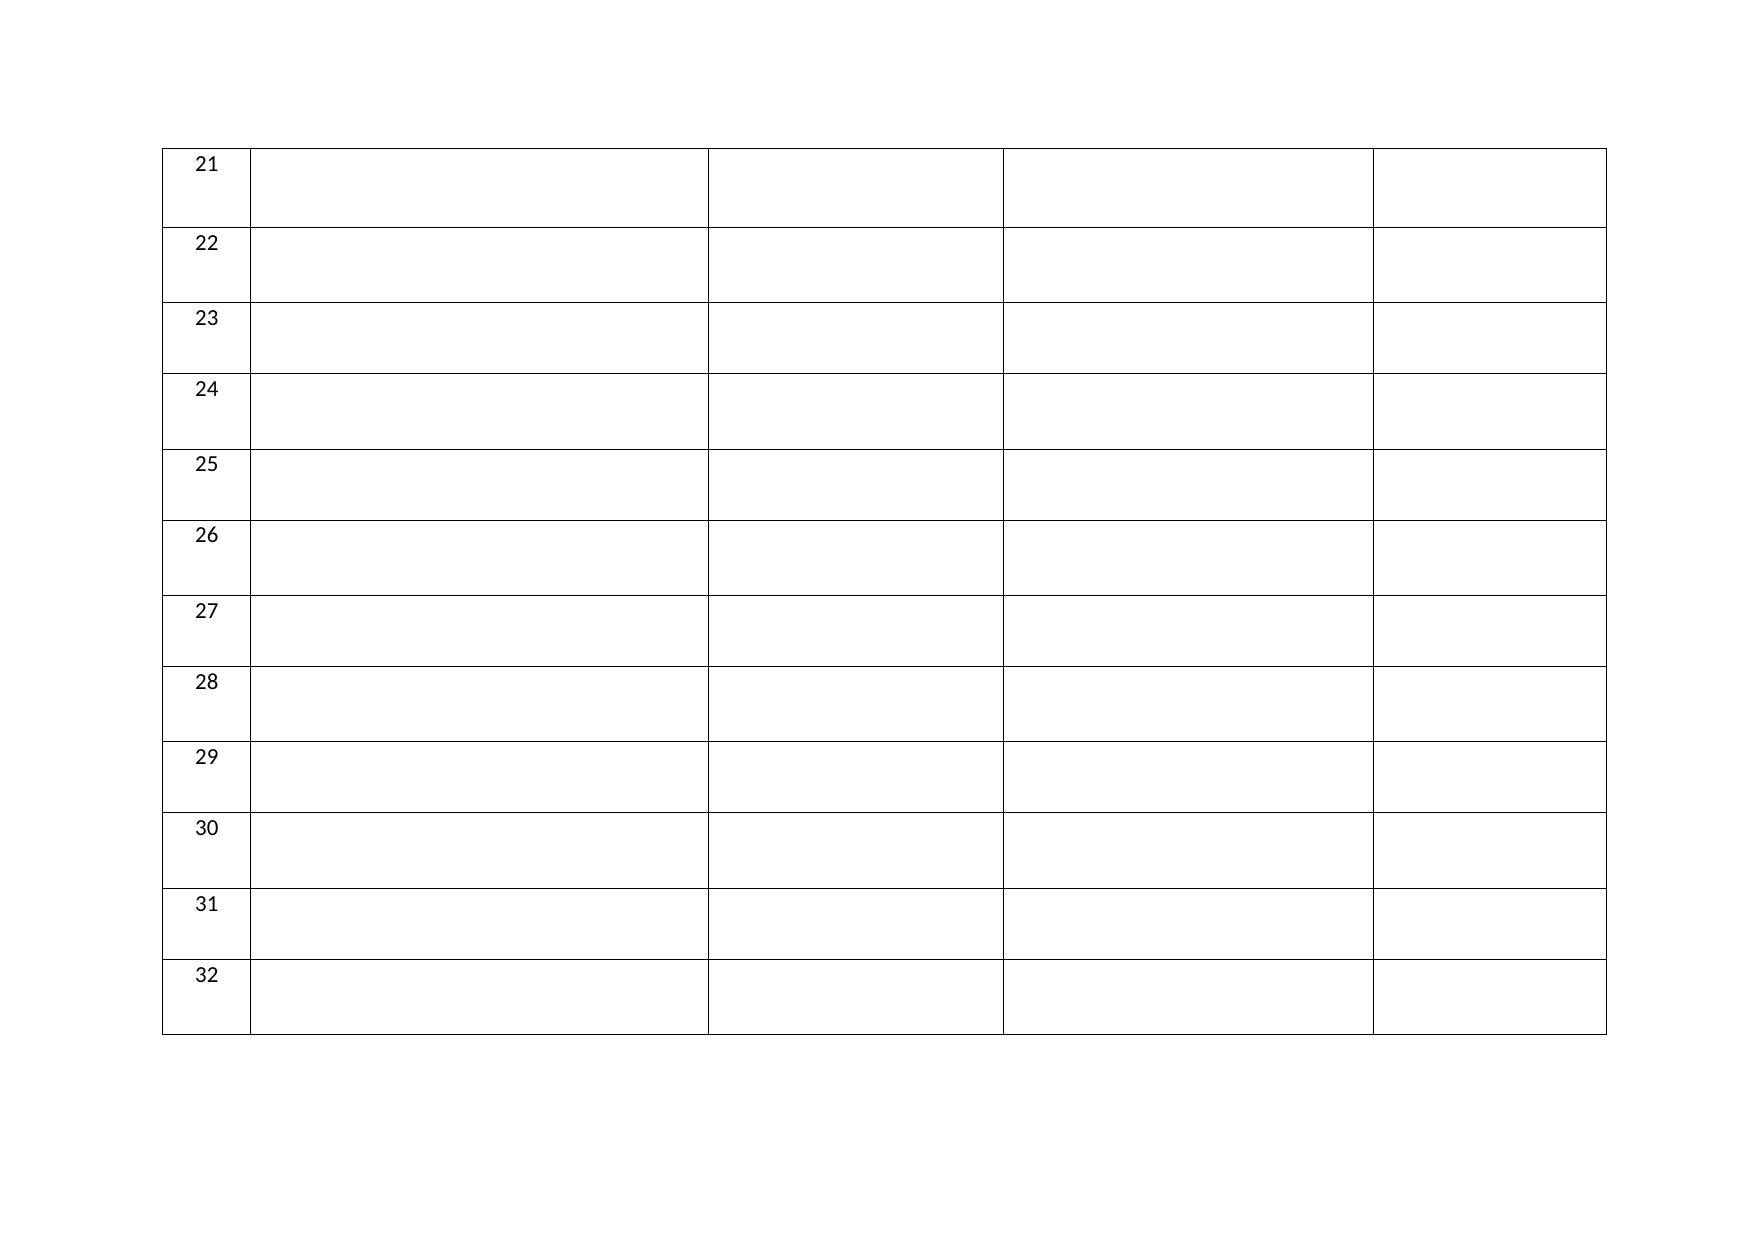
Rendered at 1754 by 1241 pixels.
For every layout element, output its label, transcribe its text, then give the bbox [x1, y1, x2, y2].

table_cell [1004, 667, 1373, 741]
table_cell [251, 374, 708, 448]
table_cell [1374, 228, 1606, 302]
table_cell 22 [163, 228, 250, 302]
table_cell [1004, 596, 1373, 666]
table_cell [709, 960, 1003, 1034]
table_cell [709, 521, 1003, 595]
table_cell [709, 667, 1003, 741]
table_cell [251, 521, 708, 595]
table_cell [1374, 960, 1606, 1034]
table_cell 28 [163, 667, 250, 741]
table_cell 32 [163, 960, 250, 1034]
table_cell [251, 149, 708, 227]
table_cell 31 [163, 889, 250, 959]
table_cell [709, 742, 1003, 812]
table_cell [251, 667, 708, 741]
table_cell [1374, 149, 1606, 227]
table_cell [709, 450, 1003, 519]
table_cell [251, 596, 708, 666]
table_cell 24 [163, 374, 250, 448]
table_cell [709, 303, 1003, 373]
table_cell 23 [163, 303, 250, 373]
table_cell [1004, 960, 1373, 1034]
table_cell [251, 228, 708, 302]
table_cell [1004, 450, 1373, 519]
table_cell 21 [163, 149, 250, 227]
table_cell [709, 374, 1003, 448]
table_cell [251, 960, 708, 1034]
table_cell [251, 889, 708, 959]
table_cell [709, 889, 1003, 959]
table_cell 29 [163, 742, 250, 812]
table_cell 25 [163, 450, 250, 519]
table_cell [709, 149, 1003, 227]
table_cell [709, 813, 1003, 888]
table_cell 27 [163, 596, 250, 666]
table_cell [1004, 149, 1373, 227]
table_cell [1004, 374, 1373, 448]
table_cell [1004, 228, 1373, 302]
table_cell [1374, 667, 1606, 741]
table_cell [1374, 521, 1606, 595]
table_cell [1374, 303, 1606, 373]
table_cell [1004, 742, 1373, 812]
table_cell [1374, 374, 1606, 448]
table_cell [1374, 450, 1606, 519]
table_cell [1004, 813, 1373, 888]
table_cell 30 [163, 813, 250, 888]
table_cell [251, 450, 708, 519]
table_cell [251, 742, 708, 812]
table_cell [251, 813, 708, 888]
table_cell [709, 596, 1003, 666]
table_cell [1374, 813, 1606, 888]
table_cell [1374, 742, 1606, 812]
table_cell [1374, 889, 1606, 959]
table_cell [1004, 521, 1373, 595]
table_cell [1004, 889, 1373, 959]
table_cell [1004, 303, 1373, 373]
table_cell 26 [163, 521, 250, 595]
table_cell [1374, 596, 1606, 666]
table_cell [709, 228, 1003, 302]
table_cell [251, 303, 708, 373]
